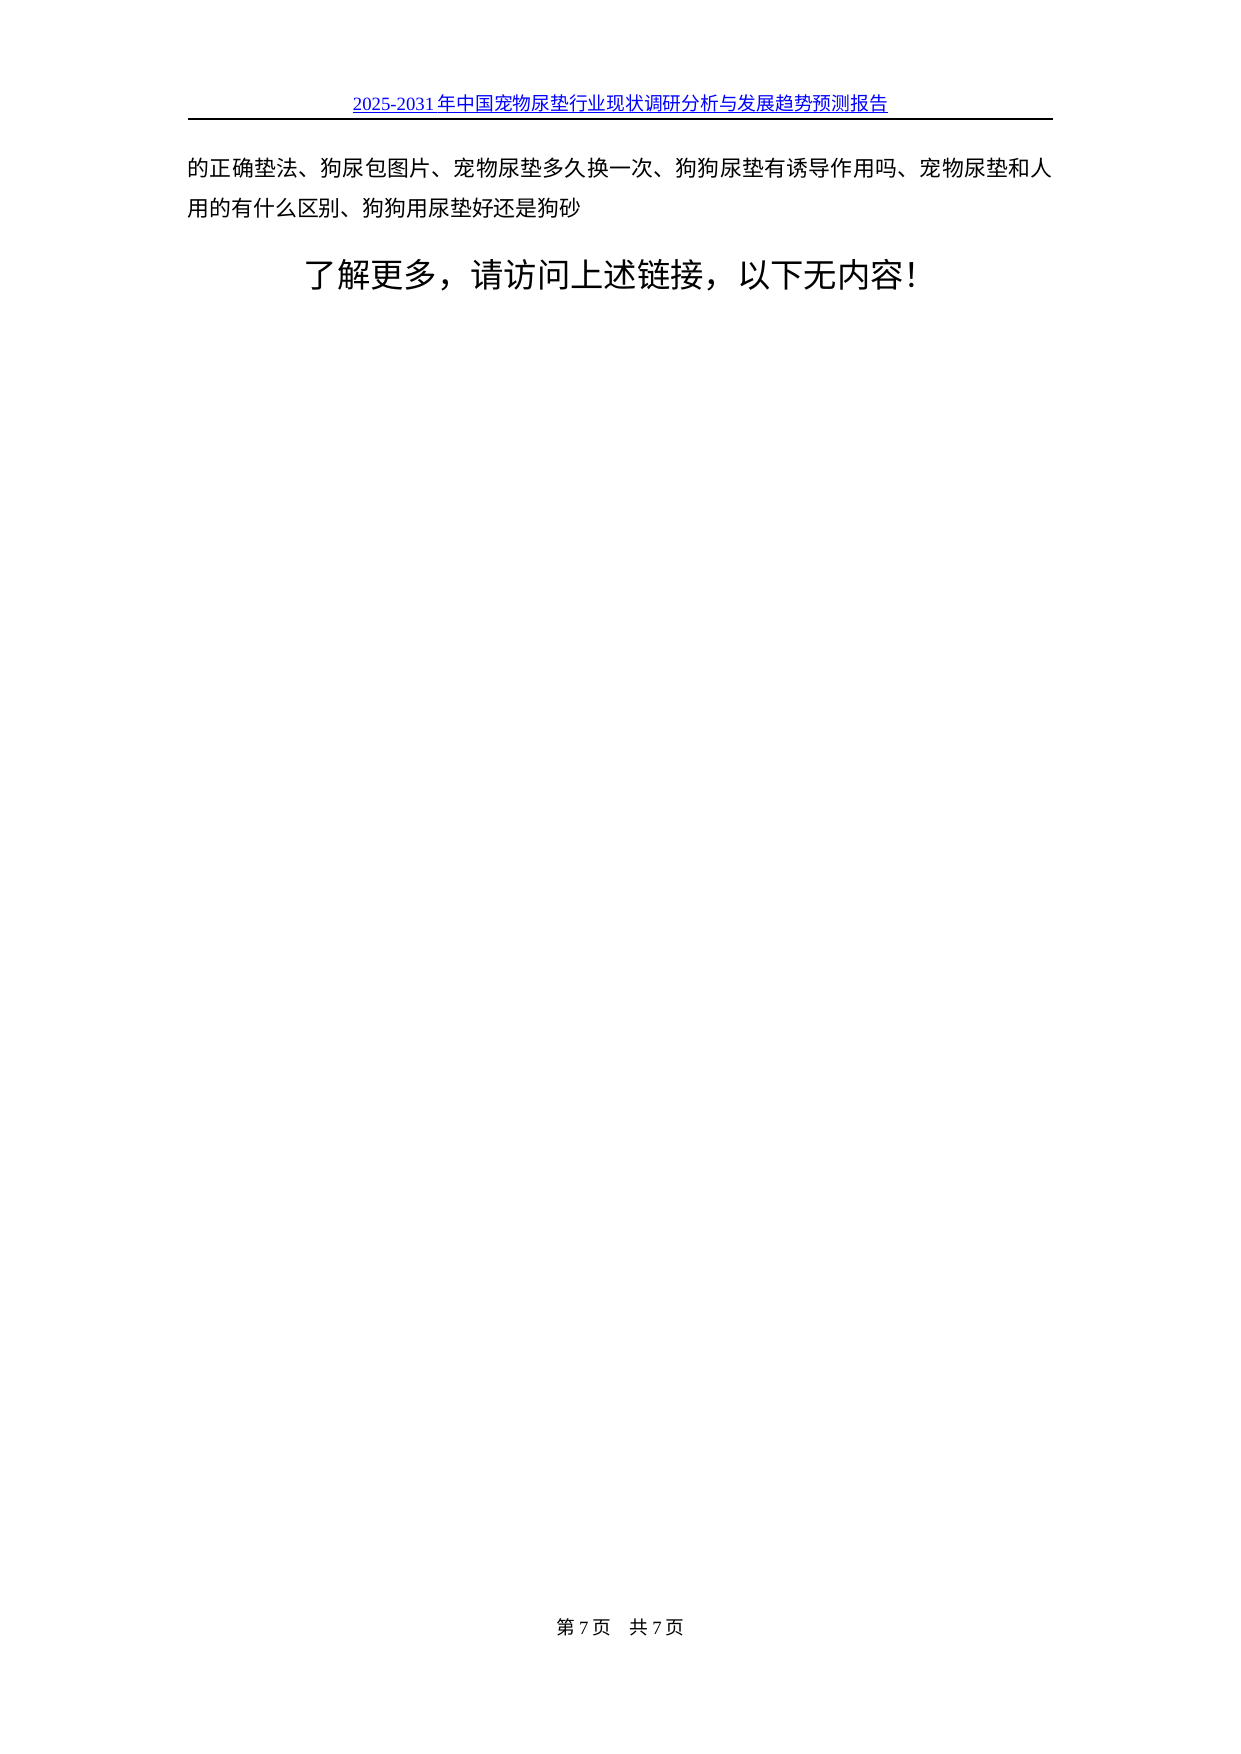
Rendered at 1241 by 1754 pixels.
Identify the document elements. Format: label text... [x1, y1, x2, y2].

title 了解更多，请访问上述链接，以下无内容！ [187, 241, 1053, 306]
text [187, 150, 1053, 223]
